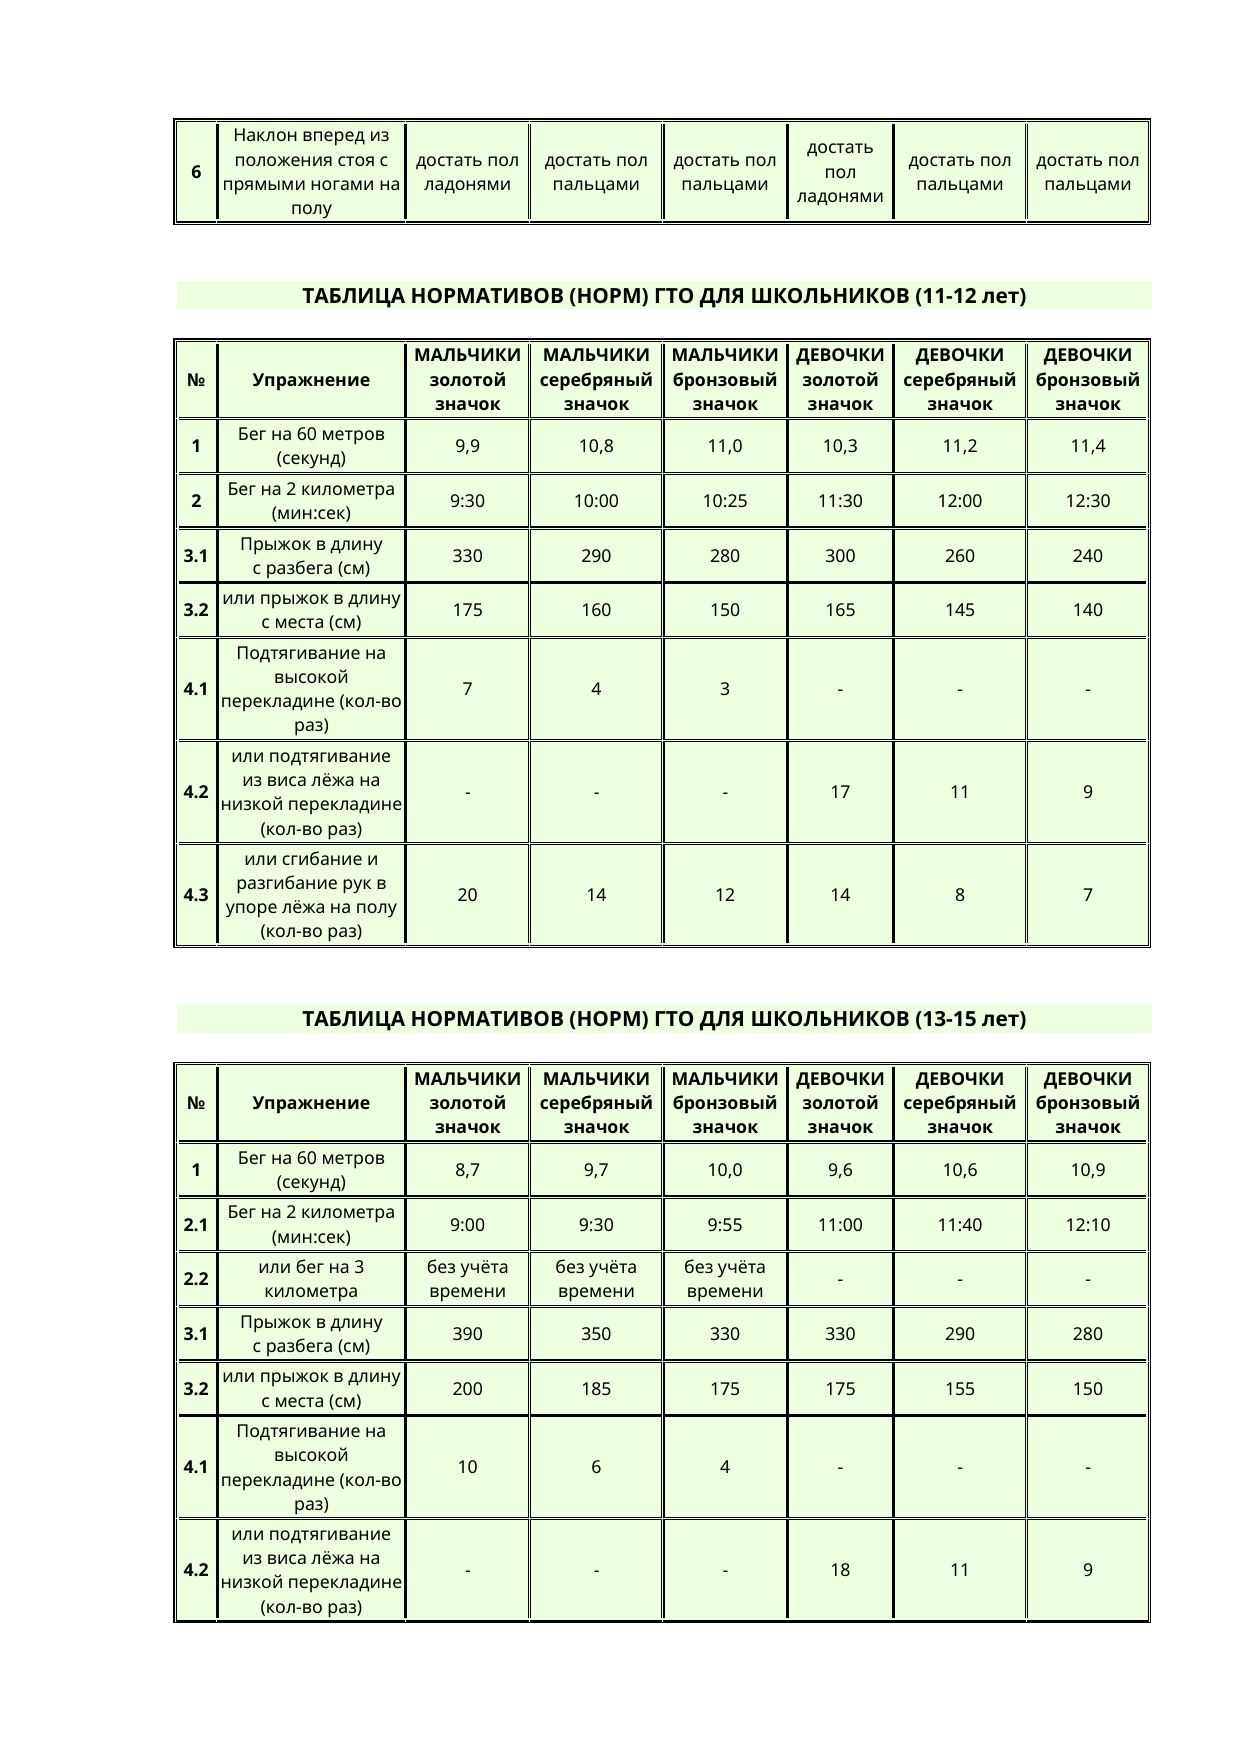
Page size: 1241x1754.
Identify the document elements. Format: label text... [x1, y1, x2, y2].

table_cell 4.2 [175, 1517, 217, 1620]
table_cell 10,6 [895, 1144, 1025, 1195]
table_cell 11,2 [895, 420, 1025, 472]
table_cell 200 [407, 1363, 528, 1414]
table_cell 12:30 [1026, 472, 1149, 526]
table_cell 155 [895, 1363, 1025, 1414]
table_cell 330 [665, 1308, 786, 1359]
table_header ДЕВОЧКИ бронзовый значок [1026, 342, 1148, 417]
table_cell 3 [665, 639, 786, 739]
table_cell 12:00 [895, 475, 1025, 526]
table_cell - [405, 1520, 530, 1620]
table_cell 9,9 [407, 420, 528, 472]
table_cell 6 [177, 120, 217, 221]
table_cell 3.1 [177, 1305, 216, 1359]
table_header ДЕВОЧКИ золотой значок [787, 342, 893, 417]
table_header МАЛЬЧИКИ золотой значок [405, 1065, 530, 1140]
table_cell - [663, 1520, 787, 1620]
table_cell - [1026, 1250, 1149, 1304]
table_cell 150 [665, 584, 786, 636]
table_cell или сгибание и разгибание рук в упоре лёжа на полу (кол-во раз) [217, 845, 405, 945]
table_cell - [895, 1417, 1025, 1517]
table_cell без учёта времени [665, 1253, 786, 1304]
table_cell 330 [789, 1308, 892, 1359]
table_cell 175 [789, 1363, 892, 1414]
table_header № [175, 1063, 217, 1140]
table_cell 3.1 [177, 526, 216, 581]
table_cell или прыжок в длину с места (см) [219, 1363, 404, 1414]
table_cell - [895, 639, 1025, 739]
table_header ДЕВОЧКИ бронзовый значок [1026, 1065, 1148, 1140]
table_cell 11 [893, 1520, 1026, 1620]
table_cell 10,3 [789, 420, 892, 472]
table_cell Бег на 2 километра (мин:сек) [219, 1199, 404, 1250]
table_cell Бег на 60 метров (секунд) [219, 1144, 404, 1195]
table_header ДЕВОЧКИ серебряный значок [893, 1065, 1026, 1140]
table_cell достать пол пальцами [1026, 122, 1148, 221]
table_cell 10:25 [665, 475, 786, 526]
table_cell 280 [1028, 1305, 1148, 1359]
table_cell или подтягивание из виса лёжа на низкой перекладине (кол-во раз) [219, 742, 404, 842]
table_cell 1 [175, 417, 217, 472]
table_cell - [407, 742, 528, 842]
table_cell 6 [531, 1417, 661, 1517]
table_cell 2 [175, 472, 217, 526]
table_cell - [531, 742, 661, 842]
table_cell 175 [407, 584, 528, 636]
table_header МАЛЬЧИКИ золотой значок [405, 342, 530, 417]
table_cell - [789, 639, 892, 739]
table_cell 9 [1026, 1517, 1149, 1620]
table_cell 11 [895, 742, 1025, 842]
table_cell достать пол пальцами [530, 120, 663, 221]
table_header МАЛЬЧИКИ бронзовый значок [663, 1065, 787, 1140]
table_cell 160 [531, 584, 661, 636]
table_cell 10 [407, 1417, 528, 1517]
table_cell 7 [1026, 842, 1149, 945]
table_cell 9,6 [789, 1144, 892, 1195]
table_cell 4.2 [175, 739, 217, 842]
table_cell 3.2 [177, 581, 216, 636]
table_cell 12:10 [1028, 1195, 1148, 1250]
table_cell 330 [407, 530, 528, 581]
table_cell 2.1 [177, 1195, 216, 1250]
table_cell 350 [531, 1308, 661, 1359]
table_header ДЕВОЧКИ золотой значок [787, 1065, 893, 1140]
table_cell 11,4 [1026, 417, 1149, 472]
table_header МАЛЬЧИКИ серебряный значок [530, 1063, 663, 1140]
table_cell 4 [665, 1417, 786, 1517]
table_cell - [530, 1517, 663, 1620]
table_cell Бег на 60 метров (секунд) [219, 420, 404, 472]
table_cell 4.1 [175, 636, 217, 739]
table_header № [177, 340, 217, 417]
table_cell 7 [407, 639, 528, 739]
table_cell 20 [405, 845, 530, 945]
table_header ДЕВОЧКИ серебряный значок [893, 342, 1026, 417]
table_cell 9:55 [665, 1199, 786, 1250]
table_cell 145 [895, 584, 1025, 636]
table_cell Подтягивание на высокой перекладине (кол-во раз) [219, 639, 404, 739]
table_cell Прыжок в длину с разбега (см) [219, 1308, 404, 1359]
text ТАБЛИЦА НОРМАТИВОВ (НОРМ) ГТО ДЛЯ ШКОЛЬНИКОВ (11-12 лет) [177, 281, 1152, 309]
table_cell 4.3 [175, 842, 217, 945]
table_header МАЛЬЧИКИ бронзовый значок [663, 342, 787, 417]
table_cell 175 [665, 1363, 786, 1414]
table_cell достать пол ладонями [405, 122, 530, 221]
table_cell 10:00 [531, 475, 661, 526]
table_header Упражнение [217, 342, 405, 417]
table_cell без учёта времени [407, 1253, 528, 1304]
table_cell достать пол пальцами [893, 122, 1026, 221]
table_cell 150 [1028, 1359, 1148, 1414]
table_cell 3.2 [177, 1359, 216, 1414]
table_cell или подтягивание из виса лёжа на низкой перекладине (кол-во раз) [217, 1520, 405, 1620]
text ТАБЛИЦА НОРМАТИВОВ (НОРМ) ГТО ДЛЯ ШКОЛЬНИКОВ (13-15 лет) [177, 1004, 1152, 1033]
table_cell или бег на 3 километра [219, 1253, 404, 1304]
table_cell 290 [531, 530, 661, 581]
table_cell 10,8 [531, 420, 661, 472]
table_cell 290 [895, 1308, 1025, 1359]
table_cell 11:00 [789, 1199, 892, 1250]
table_cell Бег на 2 километра (мин:сек) [219, 475, 404, 526]
table_cell достать пол пальцами [663, 122, 787, 221]
table_cell 1 [177, 1140, 216, 1195]
table_cell 165 [789, 584, 892, 636]
table_cell 2.2 [175, 1250, 217, 1304]
table_cell 9:30 [531, 1199, 661, 1250]
table_cell 9,7 [531, 1144, 661, 1195]
table_header МАЛЬЧИКИ серебряный значок [530, 340, 663, 417]
table_cell - [665, 742, 786, 842]
table_cell - [789, 1253, 892, 1304]
table_cell без учёта времени [531, 1253, 661, 1304]
table_cell достать пол ладонями [787, 122, 893, 221]
table_cell 140 [1028, 581, 1148, 636]
table_cell - [1026, 636, 1149, 739]
table_cell 4 [531, 639, 661, 739]
table_cell 9:00 [407, 1199, 528, 1250]
table_cell 390 [407, 1308, 528, 1359]
table_cell Наклон вперед из положения стоя с прямыми ногами на полу [217, 122, 405, 221]
table_cell 280 [665, 530, 786, 581]
table_cell 18 [787, 1520, 893, 1620]
table_cell 11:40 [895, 1199, 1025, 1250]
table_cell 14 [787, 845, 893, 945]
table_cell Прыжок в длину с разбега (см) [219, 530, 404, 581]
table_cell 240 [1028, 526, 1148, 581]
table_cell 9 [1026, 739, 1149, 842]
table_cell 300 [789, 530, 892, 581]
table_cell 10,9 [1028, 1140, 1148, 1195]
table_cell - [895, 1253, 1025, 1304]
table_cell 11,0 [665, 420, 786, 472]
table_cell 8 [893, 845, 1026, 945]
table_cell или прыжок в длину с места (см) [219, 584, 404, 636]
table_cell 9:30 [407, 475, 528, 526]
table_cell 185 [531, 1363, 661, 1414]
table_cell 17 [789, 742, 892, 842]
table_header Упражнение [217, 1065, 405, 1140]
table_cell 12 [663, 845, 787, 945]
table_cell - [1028, 1414, 1148, 1517]
table_cell 10,0 [665, 1144, 786, 1195]
table_cell 8,7 [407, 1144, 528, 1195]
table_cell 11:30 [789, 475, 892, 526]
table_cell 14 [530, 842, 663, 945]
table_cell 4.1 [177, 1414, 216, 1517]
table_cell 260 [895, 530, 1025, 581]
table_cell Подтягивание на высокой перекладине (кол-во раз) [219, 1417, 404, 1517]
table_cell - [789, 1417, 892, 1517]
